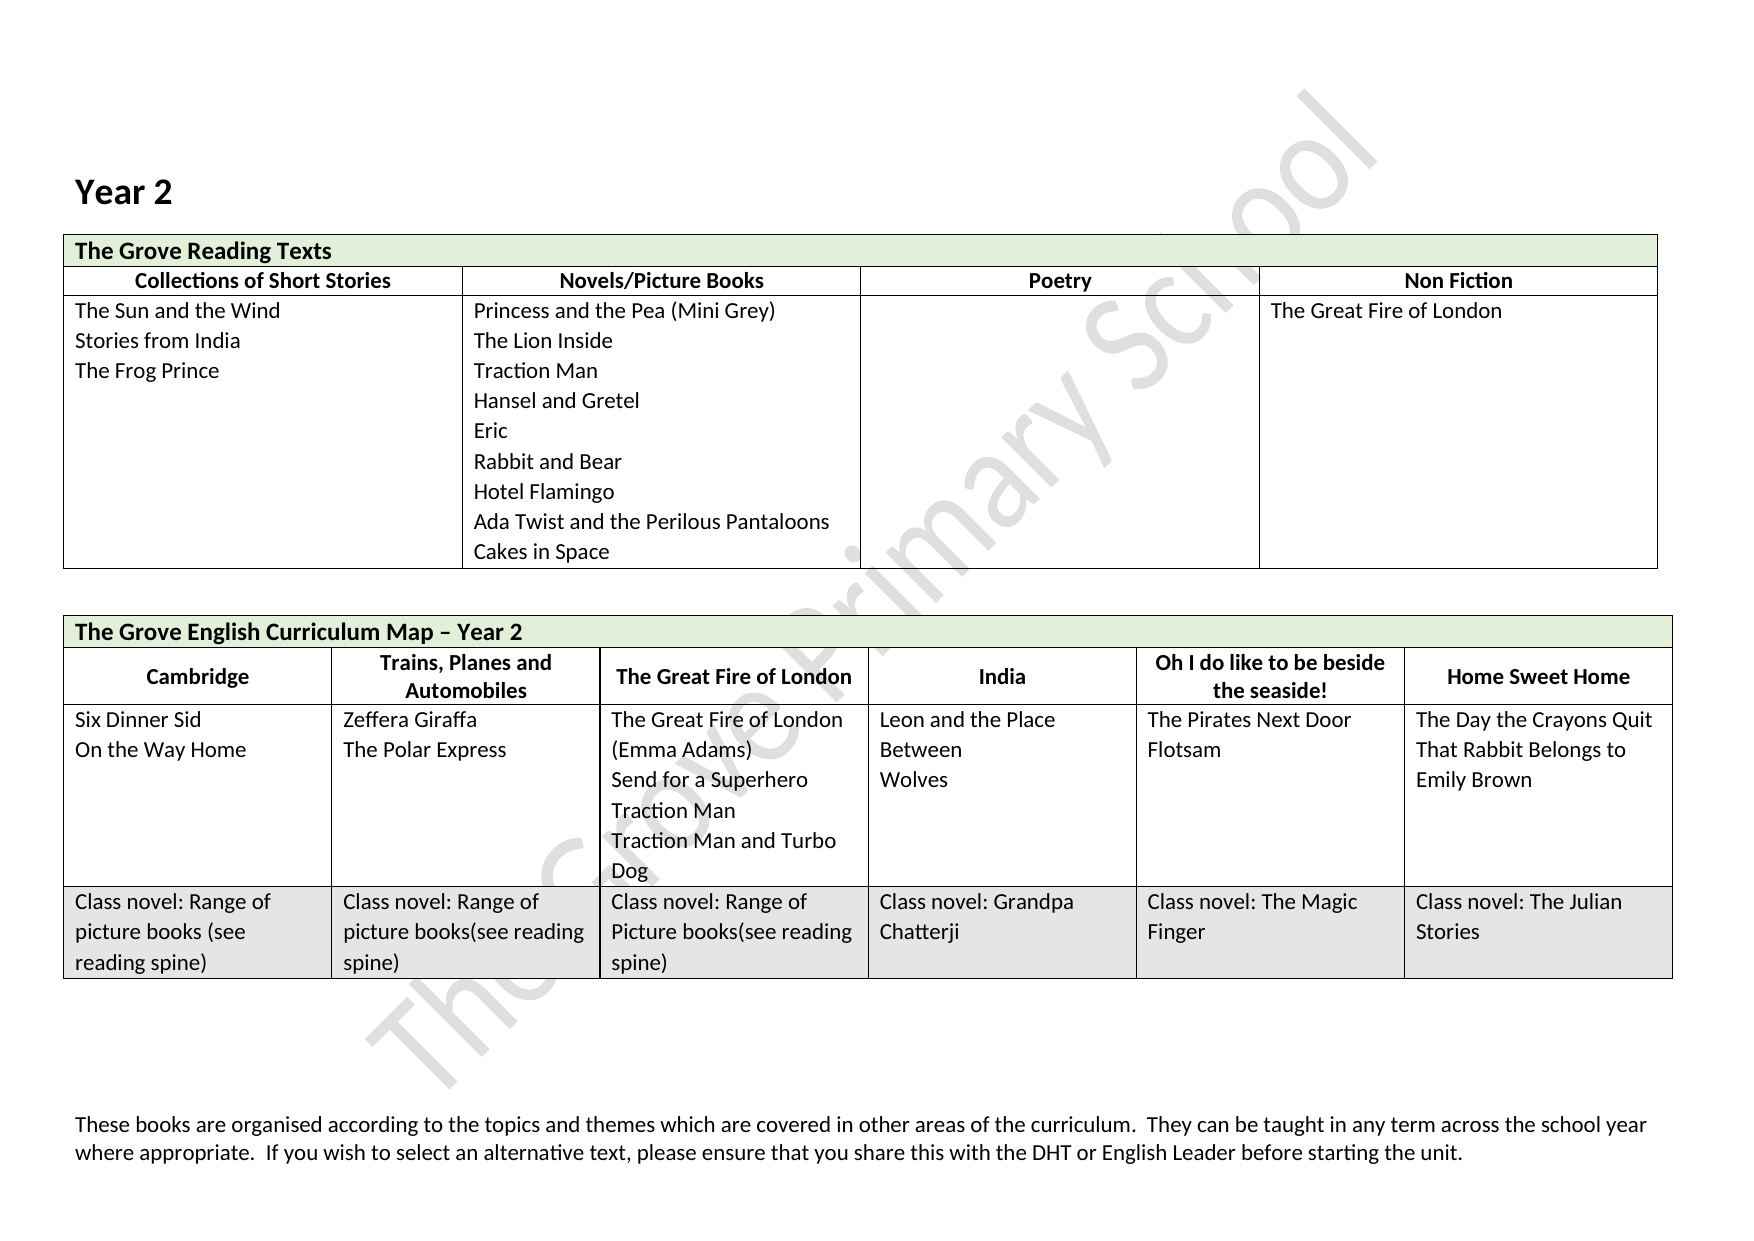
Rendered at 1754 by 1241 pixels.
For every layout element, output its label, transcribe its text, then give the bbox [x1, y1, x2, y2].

table_cell Oh I do like to be beside the seaside! [1137, 648, 1404, 704]
table_cell Home Sweet Home [1405, 648, 1672, 704]
table_cell Collections of Short Stories [64, 267, 462, 295]
table_cell [861, 296, 1259, 567]
table_cell Class novel: The Magic Finger [1137, 887, 1404, 978]
table_cell Poetry [861, 267, 1259, 295]
table_cell The Sun and the Wind Stories from India The Frog Prince [64, 296, 462, 567]
table_cell The Great Fire of London (Emma Adams) Send for a Superhero Traction Man Traction Man and Turbo Dog [601, 705, 868, 886]
table_cell Non Fiction [1260, 267, 1657, 295]
table_cell Princess and the Pea (Mini Grey) The Lion Inside Traction Man Hansel and Gretel Eric Rabbit and Bear Hotel Flamingo Ada Twist and the Perilous Pantaloons Cakes in Space [463, 296, 860, 567]
table_header The Grove Reading Texts [64, 235, 1657, 266]
table_header The Grove English Curriculum Map – Year 2 [64, 616, 1672, 647]
table_cell The Day the Crayons Quit That Rabbit Belongs to Emily Brown [1405, 705, 1672, 886]
table_cell Class novel: Range of picture books(see reading spine) [332, 887, 599, 978]
table_cell The Great Fire of London [1260, 296, 1657, 567]
table_cell Cambridge [64, 648, 331, 704]
table_cell The Great Fire of London [601, 648, 868, 704]
table_cell Leon and the Place Between Wolves [869, 705, 1136, 886]
table_cell Class novel: Range of picture books (see reading spine) [64, 887, 331, 978]
table_cell Six Dinner Sid On the Way Home [64, 705, 331, 886]
table_cell India [869, 648, 1136, 704]
text Year 2 [75, 168, 1679, 214]
table_cell Class novel: Grandpa Chatterji [869, 887, 1136, 978]
table_cell The Pirates Next Door Flotsam [1137, 705, 1404, 886]
table_cell Zeffera Giraffa The Polar Express [332, 705, 599, 886]
table_cell Trains, Planes and Automobiles [332, 648, 599, 704]
table_cell Novels/Picture Books [463, 267, 860, 295]
table_cell Class novel: Range of Picture books(see reading spine) [601, 887, 868, 978]
table_cell Class novel: The Julian Stories [1405, 887, 1672, 978]
